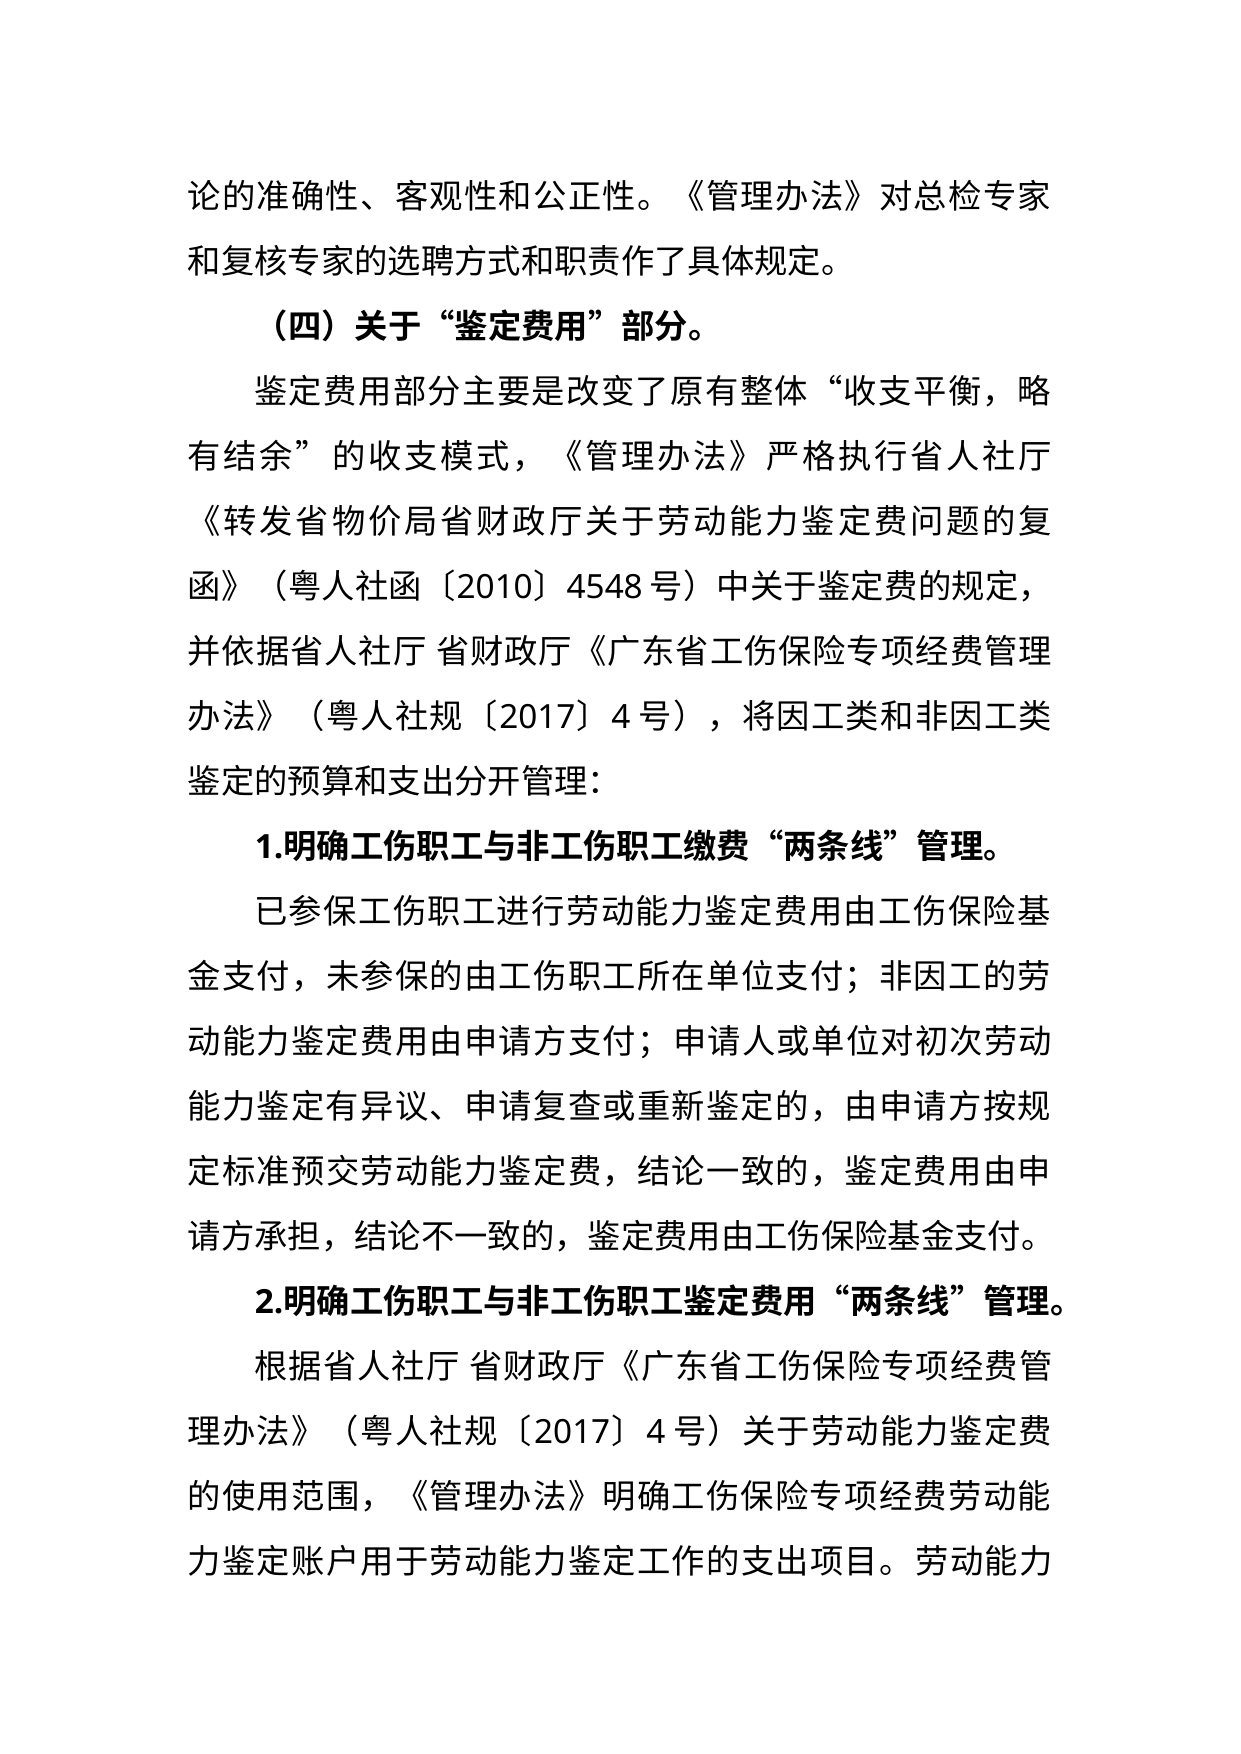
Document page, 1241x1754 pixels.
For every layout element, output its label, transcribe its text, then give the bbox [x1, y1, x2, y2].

text 1.明确工伤职工与非工伤职工缴费“两条线”管理。 [187, 812, 1053, 877]
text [187, 1332, 1053, 1592]
text 2.明确工伤职工与非工伤职工鉴定费用“两条线”管理。 [187, 1267, 1053, 1332]
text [187, 162, 1053, 292]
text 鉴定费用部分主要是改变了原有整体“收支平衡，略有结余”的收支模式，《管理办法》严格执行省人社厅《转发省物价局省财政厅关于劳动能力鉴定费问题的复函》（粤人社函〔2010〕4548号）中关于鉴定费的规定，并依据省人社厅 省财政厅《广东省工伤保险专项经费管理办法》（粤人社规〔2017〕4号），将因工类和非因工类鉴定的预算和支出分开管理： [187, 357, 1053, 812]
text （四）关于“鉴定费用”部分。 [187, 292, 1053, 357]
text 已参保工伤职工进行劳动能力鉴定费用由工伤保险基金支付，未参保的由工伤职工所在单位支付；非因工的劳动能力鉴定费用由申请方支付；申请人或单位对初次劳动能力鉴定有异议、申请复查或重新鉴定的，由申请方按规定标准预交劳动能力鉴定费，结论一致的，鉴定费用由申请方承担，结论不一致的，鉴定费用由工伤保险基金支付。 [187, 877, 1053, 1267]
